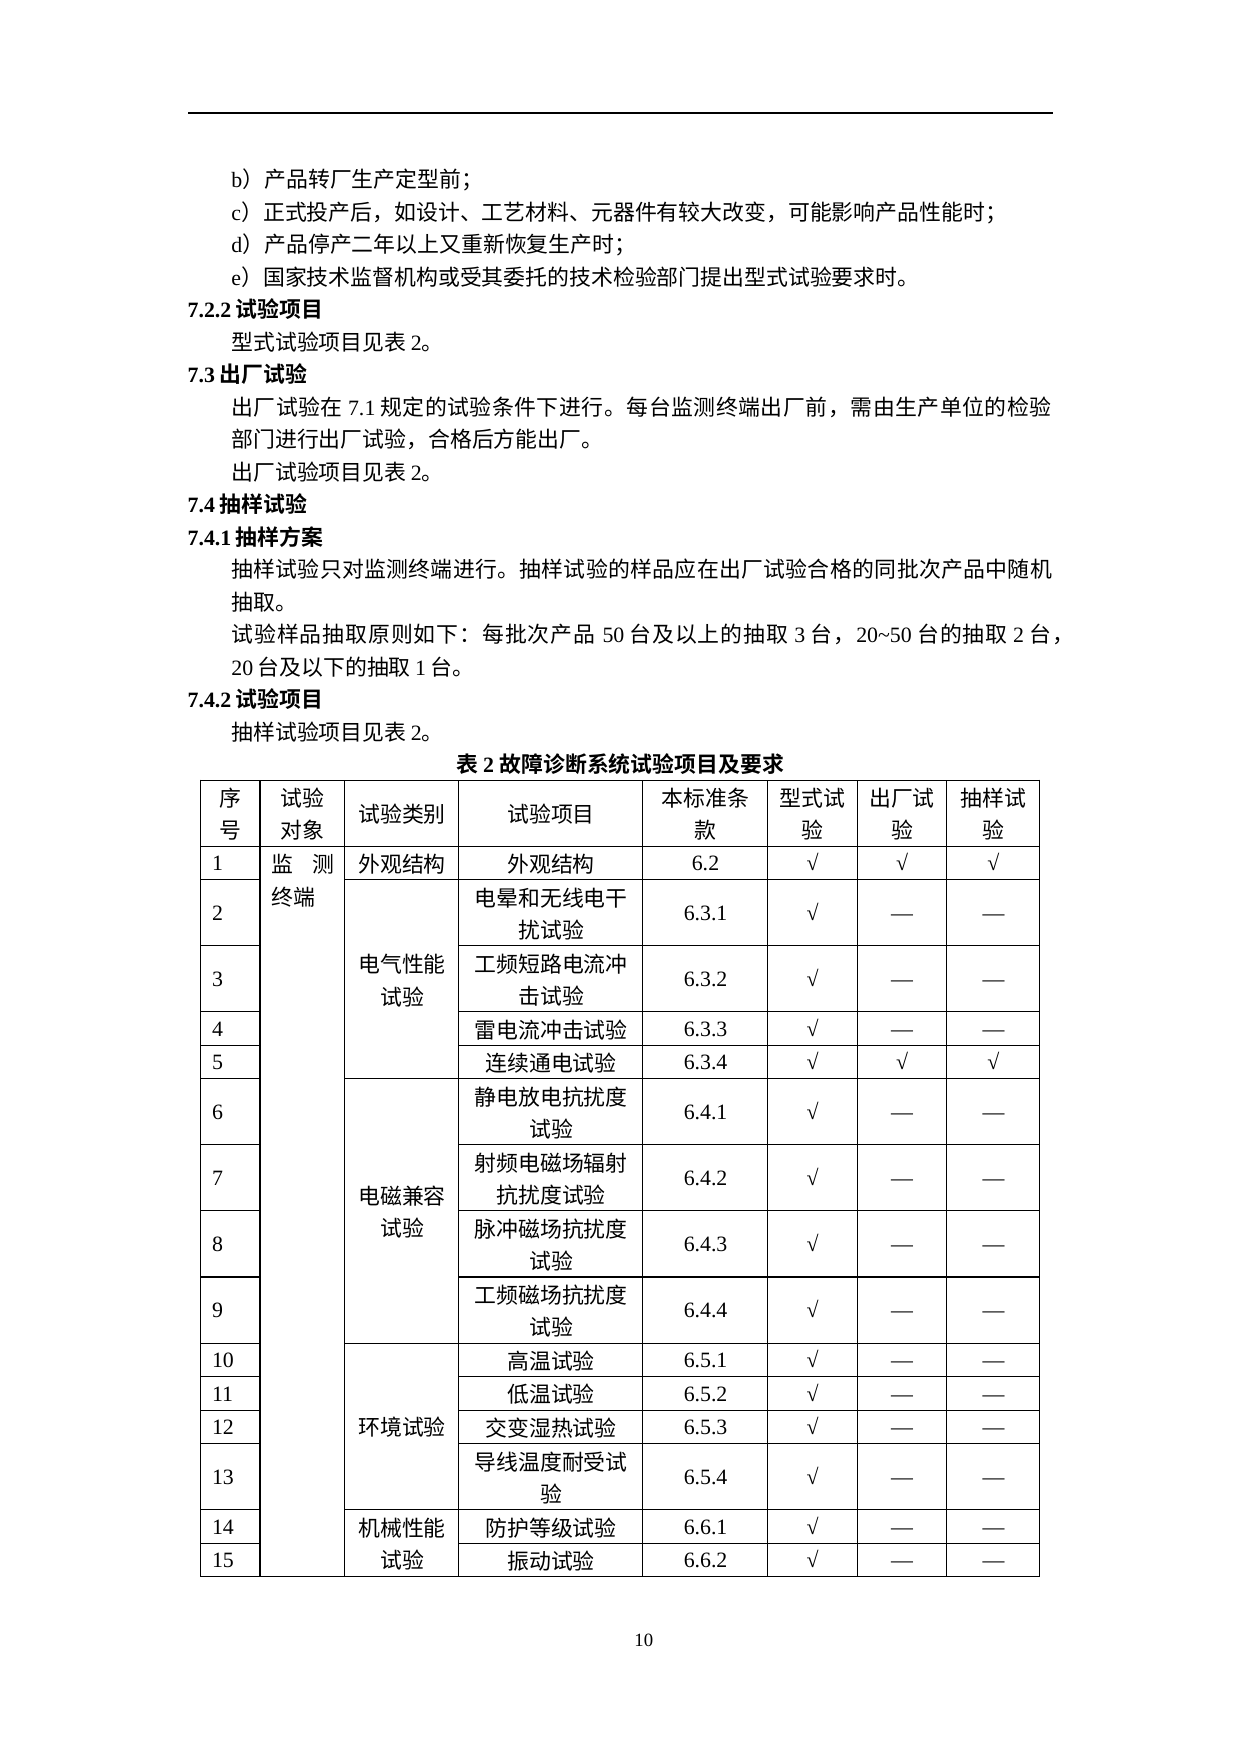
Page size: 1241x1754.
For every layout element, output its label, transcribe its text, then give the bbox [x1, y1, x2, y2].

table_cell 11 [201, 1377, 259, 1409]
table_cell 6.3.1 [643, 880, 767, 945]
text e）国家技术监督机构或受其委托的技术检验部门提出型式试验要求时。 [231, 259, 1053, 292]
table_cell — [947, 1278, 1039, 1342]
table_cell √ [768, 1411, 857, 1443]
table_cell √ [768, 1544, 857, 1576]
text b）产品转厂生产定型前； [231, 162, 1053, 194]
table_cell — [858, 946, 946, 1011]
text c）正式投产后，如设计、工艺材料、元器件有较大改变，可能影响产品性能时； [231, 194, 1053, 227]
table_cell √ [768, 1211, 857, 1276]
table_cell — [858, 1544, 946, 1576]
table_cell √ [768, 880, 857, 945]
table_cell √ [768, 1278, 857, 1342]
table_header 试验项目 [459, 781, 642, 846]
table_cell — [858, 880, 946, 945]
text 7.4抽样试验 [187, 487, 1053, 519]
table_cell 工频磁场抗扰度试验 [459, 1278, 642, 1342]
table_cell — [858, 1344, 946, 1376]
table_cell √ [947, 1046, 1039, 1078]
table_cell 10 [201, 1344, 259, 1376]
table_cell — [858, 1211, 946, 1276]
table_header 试验类别 [345, 781, 458, 846]
table_cell 连续通电试验 [459, 1046, 642, 1078]
table_cell √ [768, 1344, 857, 1376]
table_cell 2 [201, 880, 259, 945]
table_cell 5 [201, 1046, 259, 1078]
table_cell — [947, 1012, 1039, 1045]
table_cell — [858, 1012, 946, 1045]
table_cell 电磁兼容试验 [345, 1079, 458, 1342]
table_header 型式试验 [768, 781, 857, 846]
text 7.3出厂试验 [187, 357, 1053, 389]
table_cell 6.3.2 [643, 946, 767, 1011]
text 7.2.2试验项目 [187, 292, 1053, 324]
text 出厂试验项目见表2。 [231, 454, 1053, 487]
table_cell 1 [201, 847, 259, 879]
table_cell 导线温度耐受试验 [459, 1444, 642, 1509]
table_cell 外观结构 [345, 847, 458, 879]
text 抽样试验只对监测终端进行。抽样试验的样品应在出厂试验合格的同批次产品中随机抽取。 [231, 552, 1053, 617]
table_cell — [858, 1145, 946, 1210]
table_cell 6.2 [643, 847, 767, 879]
table_cell — [858, 1278, 946, 1342]
table_cell 3 [201, 946, 259, 1011]
table_cell 15 [201, 1544, 259, 1576]
table_cell 雷电流冲击试验 [459, 1012, 642, 1045]
table_header 抽样试验 [947, 781, 1039, 846]
table_cell 机械性能试验 [345, 1510, 458, 1576]
text 抽样试验项目见表2。 [231, 714, 1053, 747]
table_cell 射频电磁场辐射抗扰度试验 [459, 1145, 642, 1210]
text 试验样品抽取原则如下：每批次产品50台及以上的抽取3台，20~50台的抽取2台，20台及以下的抽取1台。 [231, 617, 1053, 682]
table_cell — [858, 1510, 946, 1543]
table_cell 6.3.4 [643, 1046, 767, 1078]
table_cell √ [768, 1012, 857, 1045]
table_cell 高温试验 [459, 1344, 642, 1376]
table_header 序号 [201, 781, 259, 846]
table_cell √ [768, 1145, 857, 1210]
table_cell 9 [201, 1278, 259, 1342]
table_header 本标准条款 [643, 781, 767, 846]
text 型式试验项目见表2。 [231, 324, 1053, 357]
table_cell 监测终端 [261, 847, 344, 1576]
table_cell √ [768, 1046, 857, 1078]
text 出厂试验在7.1规定的试验条件下进行。每台监测终端出厂前，需由生产单位的检验部门进行出厂试验，合格后方能出厂。 [231, 389, 1053, 454]
text 7.4.1抽样方案 [187, 519, 1053, 552]
table_cell 外观结构 [459, 847, 642, 879]
table_cell √ [768, 1377, 857, 1409]
table_cell — [947, 1510, 1039, 1543]
text 表2 故障诊断系统试验项目及要求 [187, 747, 1053, 779]
table_cell — [947, 1411, 1039, 1443]
table_cell 13 [201, 1444, 259, 1509]
table_cell √ [768, 1510, 857, 1543]
table_cell 6.4.1 [643, 1079, 767, 1144]
table_cell — [858, 1079, 946, 1144]
table_cell 7 [201, 1145, 259, 1210]
table_cell 6.5.4 [643, 1444, 767, 1509]
table_cell 环境试验 [345, 1344, 458, 1509]
table_cell 6.3.3 [643, 1012, 767, 1045]
table_cell — [947, 1079, 1039, 1144]
table_cell — [947, 1377, 1039, 1409]
table_cell 12 [201, 1411, 259, 1443]
table_cell 交变湿热试验 [459, 1411, 642, 1443]
table_cell 工频短路电流冲击试验 [459, 946, 642, 1011]
table_cell 6.5.1 [643, 1344, 767, 1376]
table_cell 6.4.4 [643, 1278, 767, 1342]
text 7.4.2试验项目 [187, 682, 1053, 714]
table_cell — [947, 1344, 1039, 1376]
table_cell 6.5.3 [643, 1411, 767, 1443]
table_cell 4 [201, 1012, 259, 1045]
table_cell 6.6.2 [643, 1544, 767, 1576]
table_cell 低温试验 [459, 1377, 642, 1409]
table_cell — [947, 946, 1039, 1011]
table_cell 电晕和无线电干扰试验 [459, 880, 642, 945]
table_cell 静电放电抗扰度试验 [459, 1079, 642, 1144]
table_cell √ [768, 946, 857, 1011]
table_cell — [947, 880, 1039, 945]
table_cell √ [858, 1046, 946, 1078]
table_cell √ [768, 1444, 857, 1509]
table_cell √ [768, 1079, 857, 1144]
table_cell √ [947, 847, 1039, 879]
table_cell 6.5.2 [643, 1377, 767, 1409]
table_cell 6.4.3 [643, 1211, 767, 1276]
table_cell 14 [201, 1510, 259, 1543]
table_cell 电气性能 试验 [345, 880, 458, 1078]
table_cell — [858, 1411, 946, 1443]
table_cell √ [768, 847, 857, 879]
table_cell — [947, 1544, 1039, 1576]
table_cell — [947, 1145, 1039, 1210]
table_cell — [858, 1444, 946, 1509]
table_cell 防护等级试验 [459, 1510, 642, 1543]
table_header 试验对象 [261, 781, 344, 846]
table_cell 8 [201, 1211, 259, 1276]
table_cell 6 [201, 1079, 259, 1144]
table_cell — [947, 1444, 1039, 1509]
table_cell 6.4.2 [643, 1145, 767, 1210]
table_cell √ [858, 847, 946, 879]
table_cell 脉冲磁场抗扰度试验 [459, 1211, 642, 1276]
table_header 出厂试验 [858, 781, 946, 846]
table_cell — [947, 1211, 1039, 1276]
text d）产品停产二年以上又重新恢复生产时； [231, 227, 1053, 259]
table_cell 振动试验 [459, 1544, 642, 1576]
table_cell 6.6.1 [643, 1510, 767, 1543]
table_cell — [858, 1377, 946, 1409]
